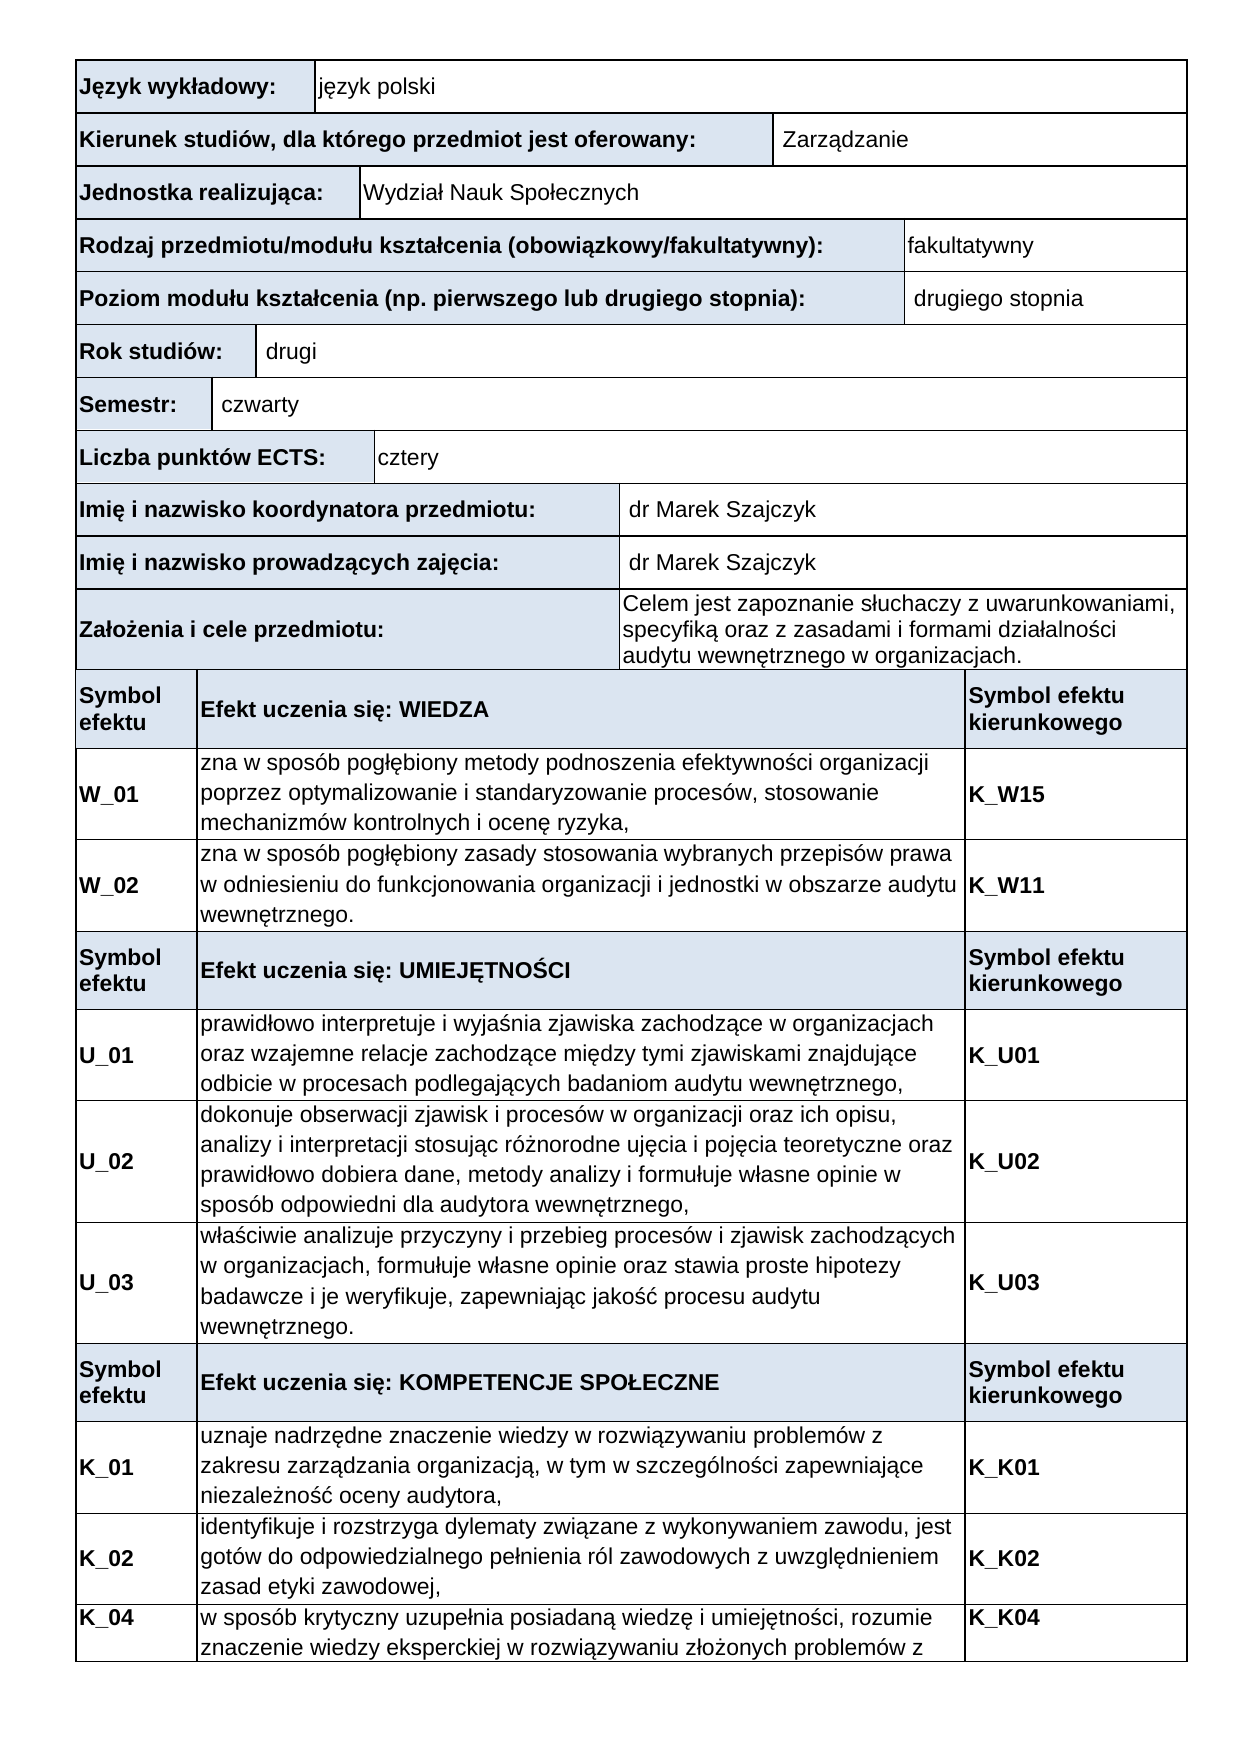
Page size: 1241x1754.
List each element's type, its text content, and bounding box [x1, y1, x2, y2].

table_cell K_W15 [966, 749, 1186, 839]
table_cell U_02 [77, 1101, 196, 1222]
table_cell fakultatywny [905, 220, 1186, 271]
table_cell Kierunek studiów, dla którego przedmiot jest oferowany: [77, 114, 772, 165]
table_cell Celem jest zapoznanie słuchaczy z uwarunkowaniami, specyfiką oraz z zasadami i formami działalności audytu wewnętrznego w organizacjach. [620, 590, 1186, 669]
table_cell Semestr: [77, 378, 211, 429]
table_cell K_04 [77, 1605, 196, 1661]
table_cell Poziom modułu kształcenia (np. pierwszego lub drugiego stopnia): [77, 272, 904, 324]
table_cell cztery [375, 431, 1186, 482]
table_cell Rodzaj przedmiotu/modułu kształcenia (obowiązkowy/fakultatywny): [77, 220, 904, 271]
table_cell Symbol efektu [76, 670, 196, 748]
table_cell Założenia i cele przedmiotu: [77, 590, 619, 669]
table_cell K_U03 [966, 1223, 1186, 1343]
table_cell Efekt uczenia się: KOMPETENCJE SPOŁECZNE [198, 1344, 964, 1421]
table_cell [198, 1605, 964, 1661]
table_cell zna w sposób pogłębiony metody podnoszenia efektywności organizacji poprzez optymalizowanie i standaryzowanie procesów, stosowanie mechanizmów kontrolnych i ocenę ryzyka, [198, 749, 964, 839]
table_cell Rok studiów: [77, 325, 255, 377]
table_cell język polski [316, 61, 1186, 112]
table_cell K_K02 [966, 1514, 1186, 1603]
table_cell zna w sposób pogłębiony zasady stosowania wybranych przepisów prawa w odniesieniu do funkcjonowania organizacji i jednostki w obszarze audytu wewnętrznego. [198, 840, 964, 931]
table_cell Symbol efektu kierunkowego [966, 932, 1186, 1009]
table_cell Zarządzanie [774, 114, 1186, 165]
table_cell K_K01 [966, 1422, 1186, 1512]
table_cell uznaje nadrzędne znaczenie wiedzy w rozwiązywaniu problemów z zakresu zarządzania organizacją, w tym w szczególności zapewniające niezależność oceny audytora, [198, 1422, 964, 1512]
table_cell Symbol efektu kierunkowego [966, 670, 1186, 748]
table_cell Język wykładowy: [77, 61, 314, 112]
table_cell K_W11 [966, 840, 1186, 931]
table_cell W_01 [77, 749, 196, 839]
table_cell Jednostka realizująca: [77, 167, 359, 218]
table_cell dokonuje obserwacji zjawisk i procesów w organizacji oraz ich opisu, analizy i interpretacji stosując różnorodne ujęcia i pojęcia teoretyczne oraz prawidłowo dobiera dane, metody analizy i formułuje własne opinie w sposób odpowiedni dla audytora wewnętrznego, [198, 1101, 964, 1222]
table_cell Wydział Nauk Społecznych [361, 167, 1186, 218]
table_cell Symbol efektu [77, 932, 196, 1009]
table_cell K_U02 [966, 1101, 1186, 1222]
table_cell K_U01 [966, 1010, 1186, 1100]
table_cell K_02 [77, 1514, 196, 1603]
table_cell U_01 [77, 1010, 196, 1100]
table_cell właściwie analizuje przyczyny i przebieg procesów i zjawisk zachodzących w organizacjach, formułuje własne opinie oraz stawia proste hipotezy badawcze i je weryfikuje, zapewniając jakość procesu audytu wewnętrznego. [198, 1223, 964, 1343]
table_cell Symbol efektu kierunkowego [966, 1344, 1186, 1421]
table_cell Imię i nazwisko prowadzących zajęcia: [77, 537, 619, 588]
table_cell U_03 [77, 1223, 196, 1343]
table_cell Efekt uczenia się: UMIEJĘTNOŚCI [198, 932, 964, 1009]
table_cell identyfikuje i rozstrzyga dylematy związane z wykonywaniem zawodu, jest gotów do odpowiedzialnego pełnienia ról zawodowych z uwzględnieniem zasad etyki zawodowej, [198, 1514, 964, 1603]
table_cell prawidłowo interpretuje i wyjaśnia zjawiska zachodzące w organizacjach oraz wzajemne relacje zachodzące między tymi zjawiskami znajdujące odbicie w procesach podlegających badaniom audytu wewnętrznego, [198, 1010, 964, 1100]
table_cell Symbol efektu [77, 1344, 196, 1421]
table_cell czwarty [213, 378, 1186, 429]
table_cell drugiego stopnia [905, 272, 1186, 324]
table_cell dr Marek Szajczyk [620, 484, 1186, 535]
table_cell Liczba punktów ECTS: [77, 431, 374, 482]
table_cell Imię i nazwisko koordynatora przedmiotu: [77, 484, 619, 535]
table_cell dr Marek Szajczyk [620, 537, 1186, 588]
table_cell K_01 [77, 1422, 196, 1512]
table_cell K_K04 [966, 1605, 1186, 1661]
table_cell W_02 [77, 840, 196, 931]
table_cell Efekt uczenia się: WIEDZA [198, 670, 964, 748]
table_cell drugi [257, 325, 1186, 377]
